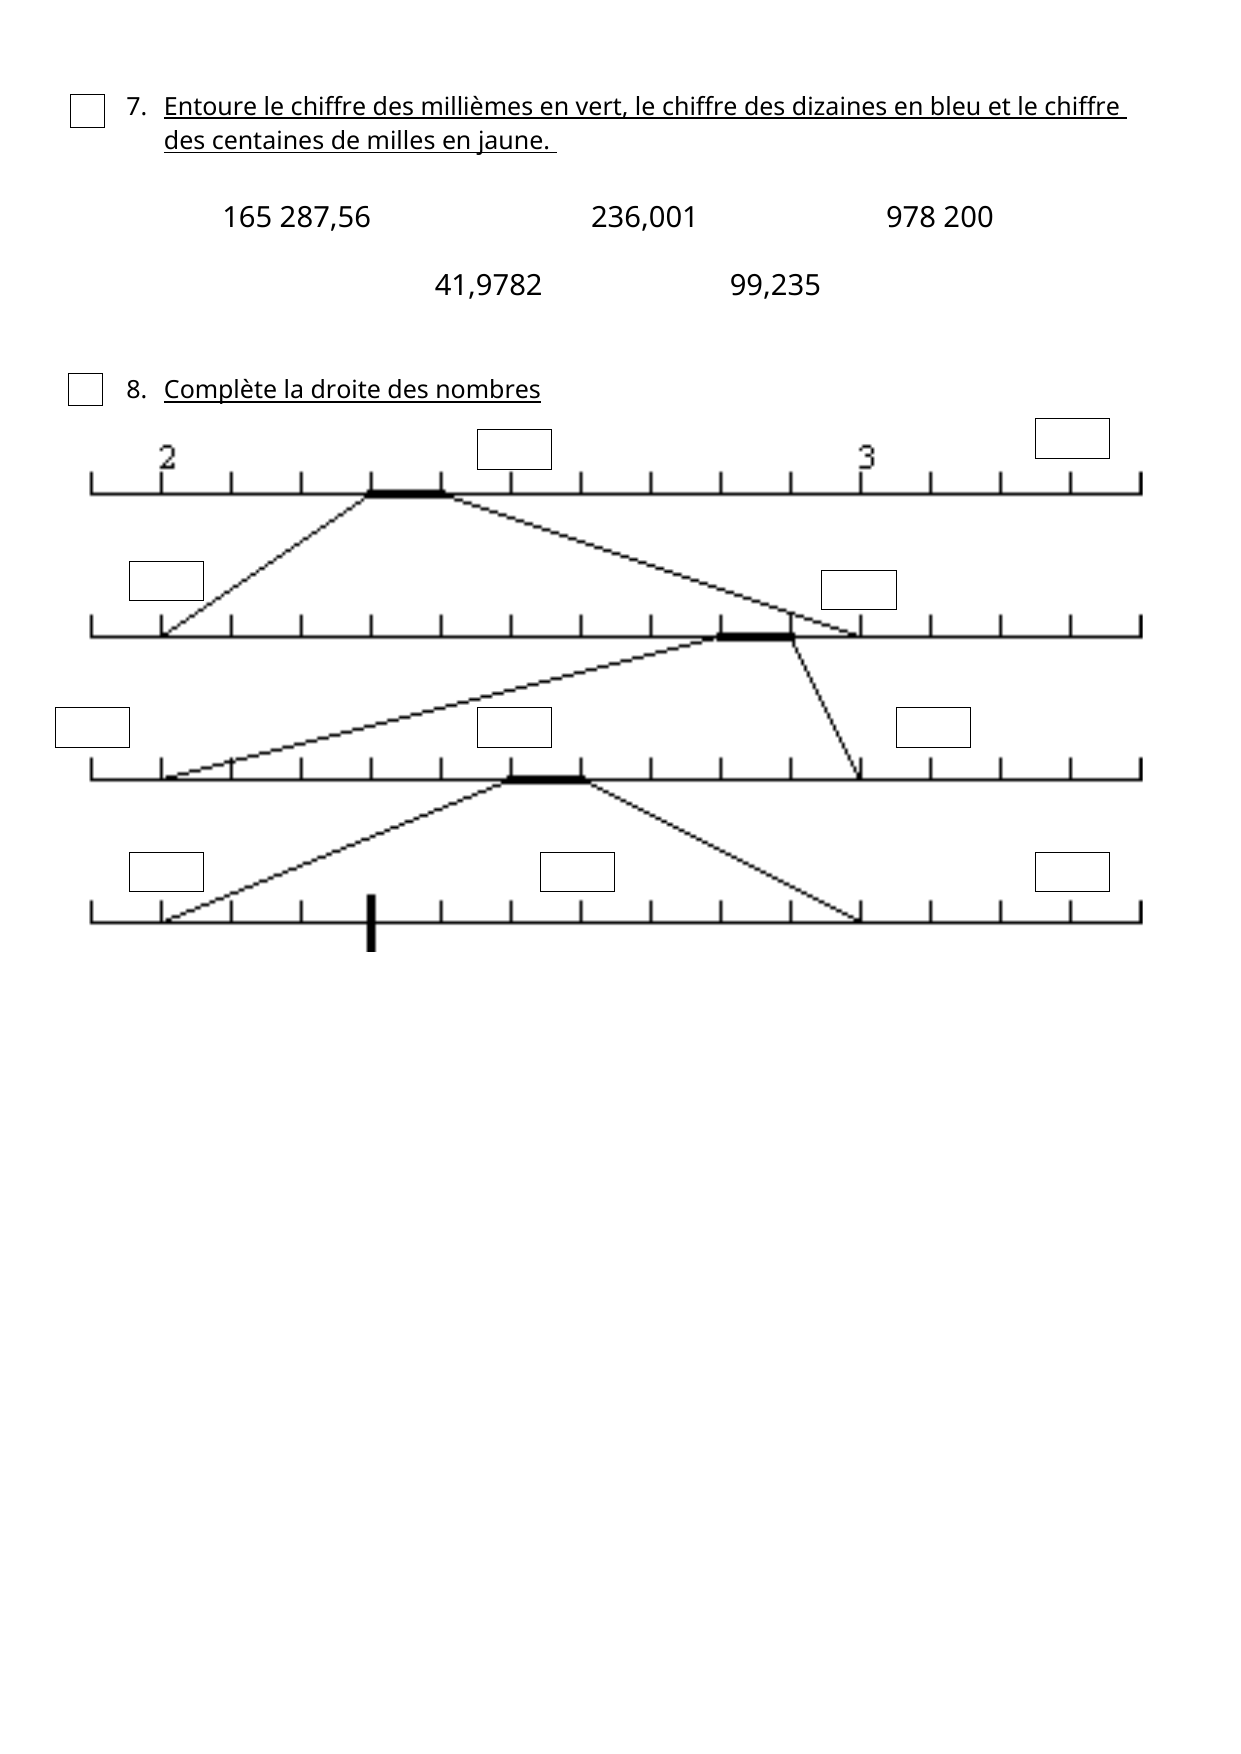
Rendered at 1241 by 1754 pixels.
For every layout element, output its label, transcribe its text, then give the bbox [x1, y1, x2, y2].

list Entoure le chiffre des millièmes en vert, le chiffre des dizaines en bleu et le chiffre des centaines de milles en jaune. [126, 89, 1167, 157]
list Complète la droite des nombres [126, 372, 1167, 406]
text 165 287,56 236,001 978 200 [89, 196, 1167, 236]
picture [88, 440, 1143, 952]
text 41,9782 99,235 [89, 264, 1167, 304]
